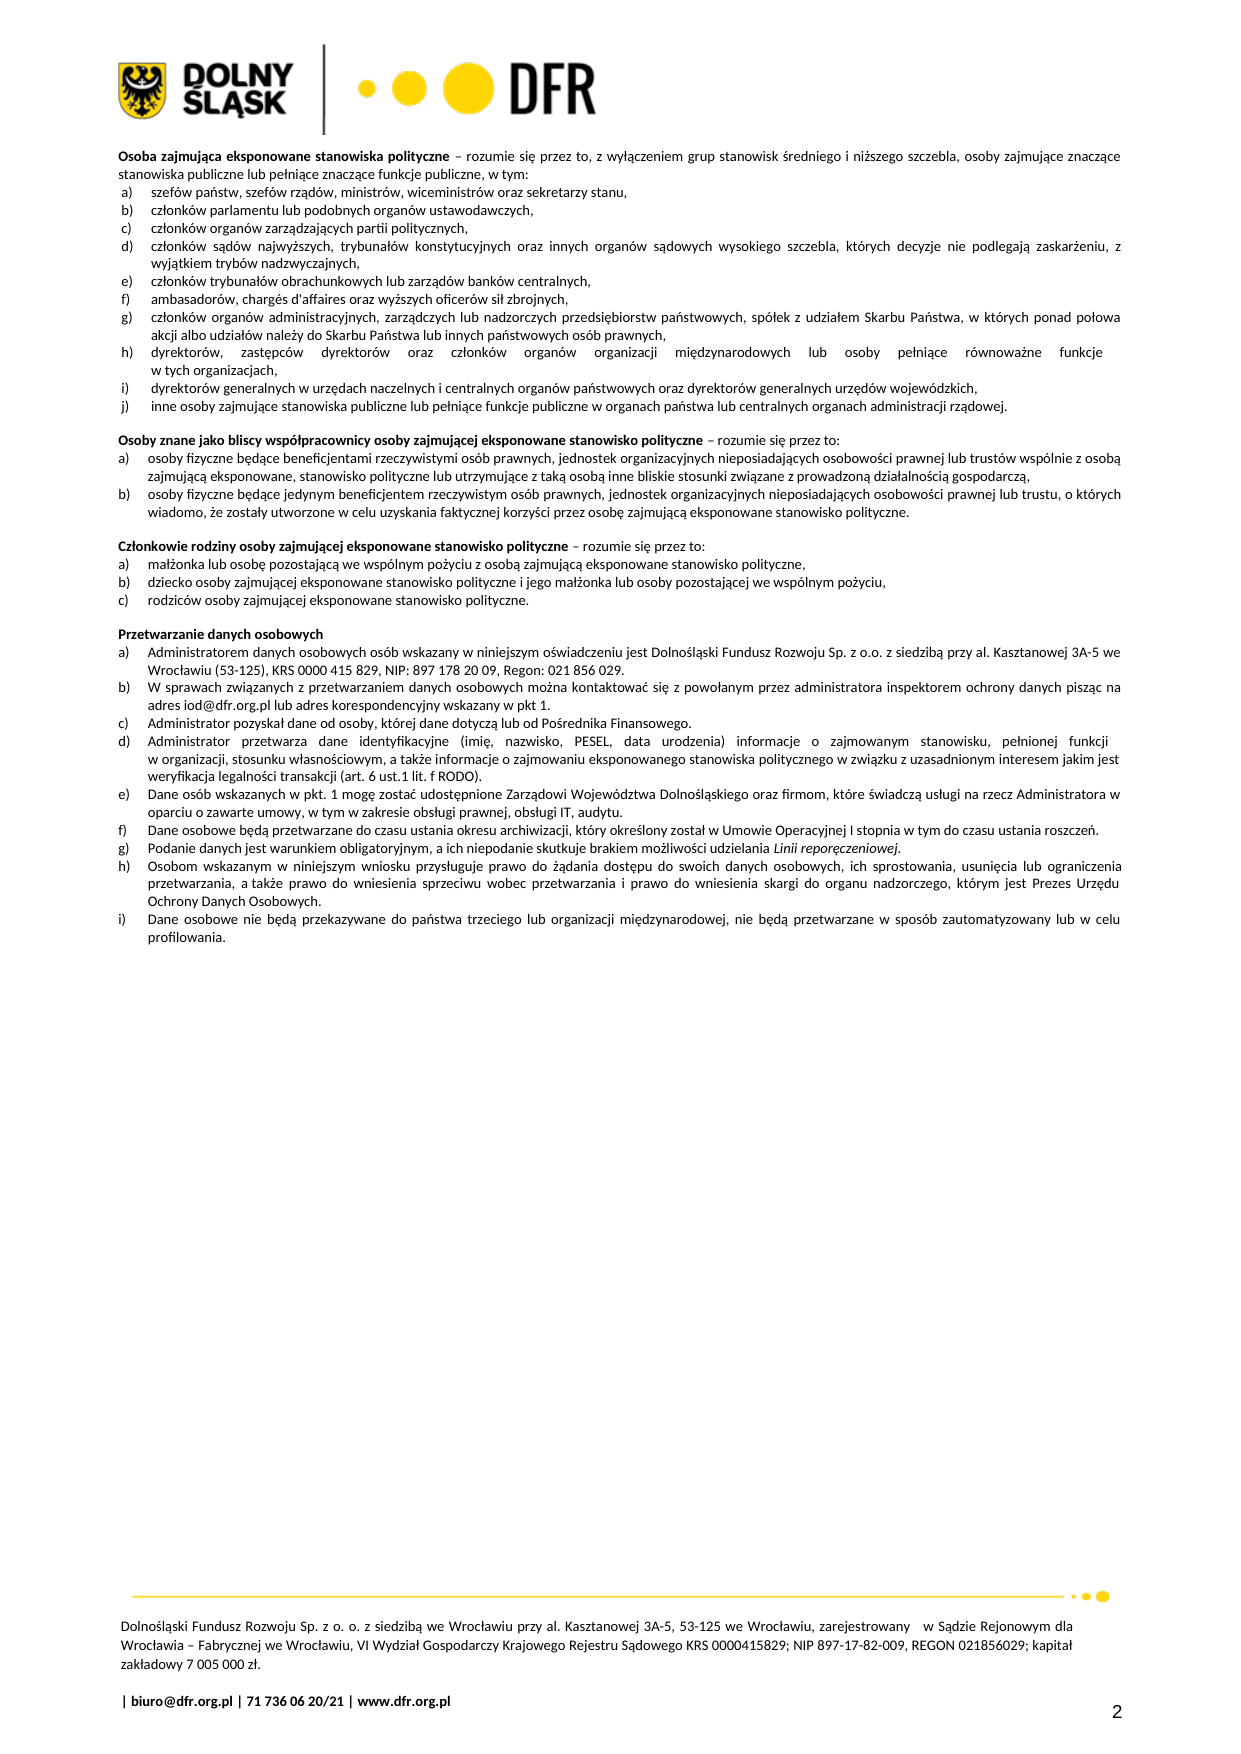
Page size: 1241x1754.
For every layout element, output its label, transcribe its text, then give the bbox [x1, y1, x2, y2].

list dziecko osoby zajmującej eksponowane stanowisko polityczne i jego małżonka lub osoby pozostającej we wspólnym pożyciu, [118, 573, 1122, 591]
text Osoba zajmująca eksponowane stanowiska polityczne – rozumie się przez to, z wyłączeniem grup stanowisk średniego i niższego szczebla, osoby zajmujące znaczące stanowiska publiczne lub pełniące znaczące funkcje publiczne, w tym: [118, 148, 1122, 183]
picture [118, 44, 596, 135]
list osoby fizyczne będące beneficjentami rzeczywistymi osób prawnych, jednostek organizacyjnych nieposiadających osobowości prawnej lub trustów wspólnie z osobą zajmującą eksponowane, stanowisko polityczne lub utrzymujące z taką osobą inne bliskie stosunki związane z prowadzoną działalnością gospodarczą, [118, 449, 1122, 485]
list rodziców osoby zajmującej eksponowane stanowisko polityczne. [118, 591, 1122, 608]
list Administratorem danych osobowych osób wskazany w niniejszym oświadczeniu jest Dolnośląski Fundusz Rozwoju Sp. z o.o. z siedzibą przy al. Kasztanowej 3A-5 we Wrocławiu (53-125), KRS 0000 415 829, NIP: 897 178 20 09, Regon: 021 856 029. [118, 643, 1122, 679]
list inne osoby zajmujące stanowiska publiczne lub pełniące funkcje publiczne w organach państwa lub centralnych organach administracji rządowej. [121, 397, 1122, 415]
list członków organów zarządzających partii politycznych, [121, 219, 1122, 237]
list osoby fizyczne będące jedynym beneficjentem rzeczywistym osób prawnych, jednostek organizacyjnych nieposiadających osobowości prawnej lub trustu, o których wiadomo, że zostały utworzone w celu uzyskania faktycznej korzyści przez osobę zajmującą eksponowane stanowisko polityczne. [118, 485, 1122, 521]
text Członkowie rodziny osoby zajmującej eksponowane stanowisko polityczne – rozumie się przez to: [118, 537, 1122, 555]
list Osobom wskazanym w niniejszym wniosku przysługuje prawo do żądania dostępu do swoich danych osobowych, ich sprostowania, usunięcia lub ograniczenia przetwarzania, a także prawo do wniesienia sprzeciwu wobec przetwarzania i prawo do wniesienia skargi do organu nadzorczego, którym jest Prezes Urzędu Ochrony Danych Osobowych. [118, 857, 1122, 910]
list Dane osób wskazanych w pkt. 1 mogę zostać udostępnione Zarządowi Województwa Dolnośląskiego oraz firmom, które świadczą usługi na rzecz Administratora w oparciu o zawarte umowy, w tym w zakresie obsługi prawnej, obsługi IT, audytu. [118, 786, 1122, 821]
text Przetwarzanie danych osobowych [118, 625, 1122, 643]
list szefów państw, szefów rządów, ministrów, wiceministrów oraz sekretarzy stanu, [121, 183, 1122, 201]
list małżonka lub osobę pozostającą we wspólnym pożyciu z osobą zajmującą eksponowane stanowisko polityczne, [118, 555, 1122, 573]
list Dane osobowe nie będą przekazywane do państwa trzeciego lub organizacji międzynarodowej, nie będą przetwarzane w sposób zautomatyzowany lub w celu profilowania. [118, 910, 1122, 946]
list Dane osobowe będą przetwarzane do czasu ustania okresu archiwizacji, który określony został w Umowie Operacyjnej I stopnia w tym do czasu ustania roszczeń. [118, 821, 1122, 839]
list członków organów administracyjnych, zarządczych lub nadzorczych przedsiębiorstw państwowych, spółek z udziałem Skarbu Państwa, w których ponad połowa akcji albo udziałów należy do Skarbu Państwa lub innych państwowych osób prawnych, [121, 308, 1122, 344]
list ambasadorów, chargés d'affaires oraz wyższych oficerów sił zbrojnych, [121, 290, 1122, 308]
list Administrator przetwarza dane identyfikacyjne (imię, nazwisko, PESEL, data urodzenia) informacje o zajmowanym stanowisku, pełnionej funkcji w organizacji, stosunku własnościowym, a także informacje o zajmowaniu eksponowanego stanowiska politycznego w związku z uzasadnionym interesem jakim jest weryfikacja legalności transakcji (art. 6 ust.1 lit. f RODO). [118, 732, 1122, 786]
list członków sądów najwyższych, trybunałów konstytucyjnych oraz innych organów sądowych wysokiego szczebla, których decyzje nie podlegają zaskarżeniu, z wyjątkiem trybów nadzwyczajnych, [121, 237, 1122, 272]
list Podanie danych jest warunkiem obligatoryjnym, a ich niepodanie skutkuje brakiem możliwości udzielania Linii reporęczeniowej. [118, 839, 1122, 857]
picture [132, 1573, 1220, 1624]
list dyrektorów generalnych w urzędach naczelnych i centralnych organów państwowych oraz dyrektorów generalnych urzędów wojewódzkich, [121, 379, 1122, 397]
text Osoby znane jako bliscy współpracownicy osoby zajmującej eksponowane stanowisko polityczne – rozumie się przez to: [118, 432, 1122, 449]
list Administrator pozyskał dane od osoby, której dane dotyczą lub od Pośrednika Finansowego. [118, 714, 1122, 732]
list członków trybunałów obrachunkowych lub zarządów banków centralnych, [121, 272, 1122, 290]
list dyrektorów, zastępców dyrektorów oraz członków organów organizacji międzynarodowych lub osoby pełniące równoważne funkcje w tych organizacjach, [121, 344, 1122, 379]
list W sprawach związanych z przetwarzaniem danych osobowych można kontaktować się z powołanym przez administratora inspektorem ochrony danych pisząc na adres iod@dfr.org.pl lub adres korespondencyjny wskazany w pkt 1. [118, 679, 1122, 714]
list członków parlamentu lub podobnych organów ustawodawczych, [121, 201, 1122, 219]
